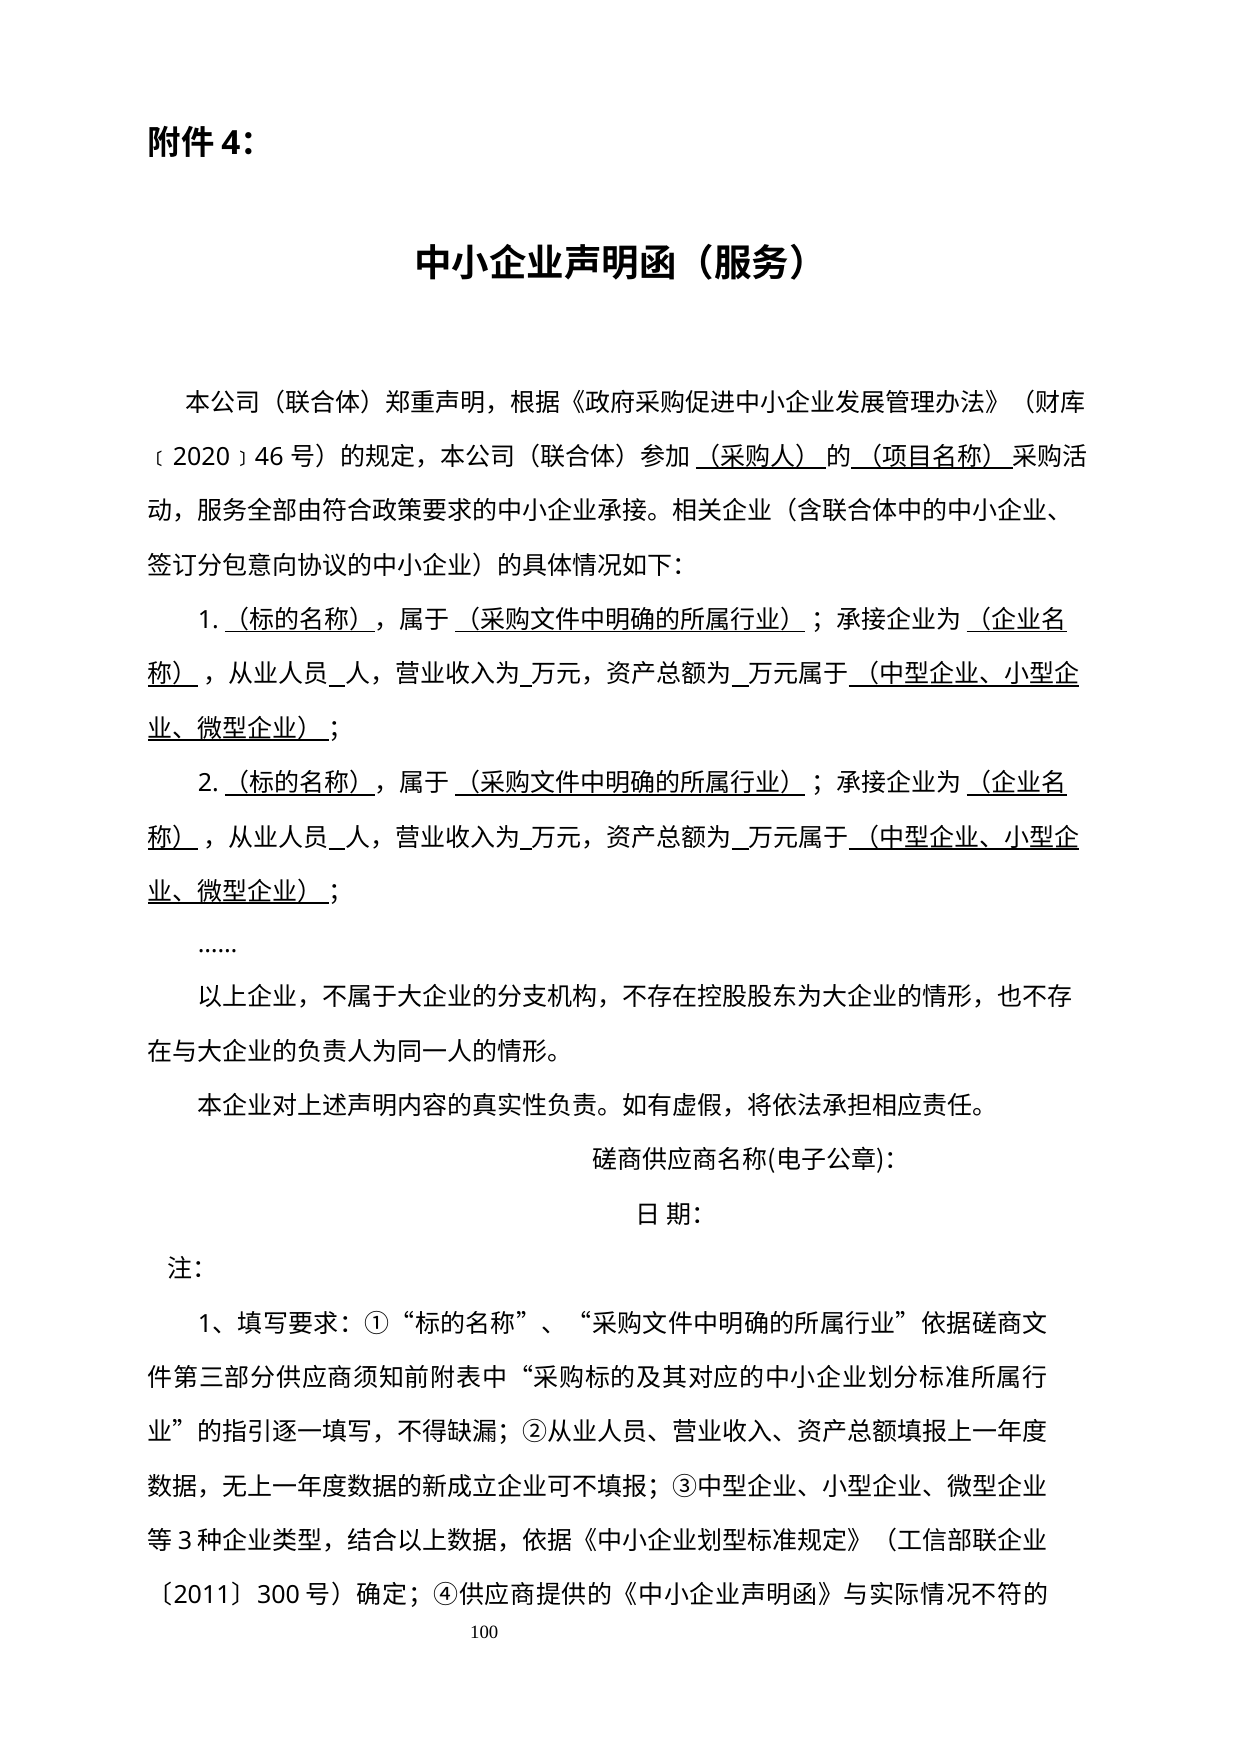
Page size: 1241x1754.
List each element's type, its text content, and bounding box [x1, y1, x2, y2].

text 附件4： [148, 116, 1092, 164]
text 中小企业声明函（服务） [148, 232, 1092, 287]
text …… [148, 926, 1092, 960]
text 注： [148, 1249, 1049, 1285]
text 磋商供应商名称(电子公章)： [148, 1140, 909, 1176]
text 本公司（联合体）郑重声明，根据《政府采购促进中小企业发展管理办法》（财库﹝2020﹞46 号）的规定，本公司（联合体）参加 （采购人） 的 （项目名称） 采购活动，服务全部由符合政策要求的中小企业承接。相关企业（含联合体中的中小企业、签订分包意向协议的中小企业）的具体情况如下： [148, 382, 1092, 581]
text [148, 1303, 1049, 1611]
text 2. （标的名称），属于 （采购文件中明确的所属行业） ；承接企业为 （企业名称） ，从业人员 人，营业收入为 万元，资产总额为 万元属于 （中型企业、小型企业、微型企业） ； [148, 763, 1092, 908]
text 本企业对上述声明内容的真实性负责。如有虚假，将依法承担相应责任。 [148, 1086, 1092, 1122]
text 日 期： [148, 1194, 976, 1231]
text 以上企业，不属于大企业的分支机构，不存在控股股东为大企业的情形，也不存在与大企业的负责人为同一人的情形。 [148, 977, 1092, 1067]
text 1. （标的名称），属于 （采购文件中明确的所属行业） ；承接企业为 （企业名称） ，从业人员 人，营业收入为 万元，资产总额为 万元属于 （中型企业、小型企业、微型企业） ； [148, 599, 1092, 744]
